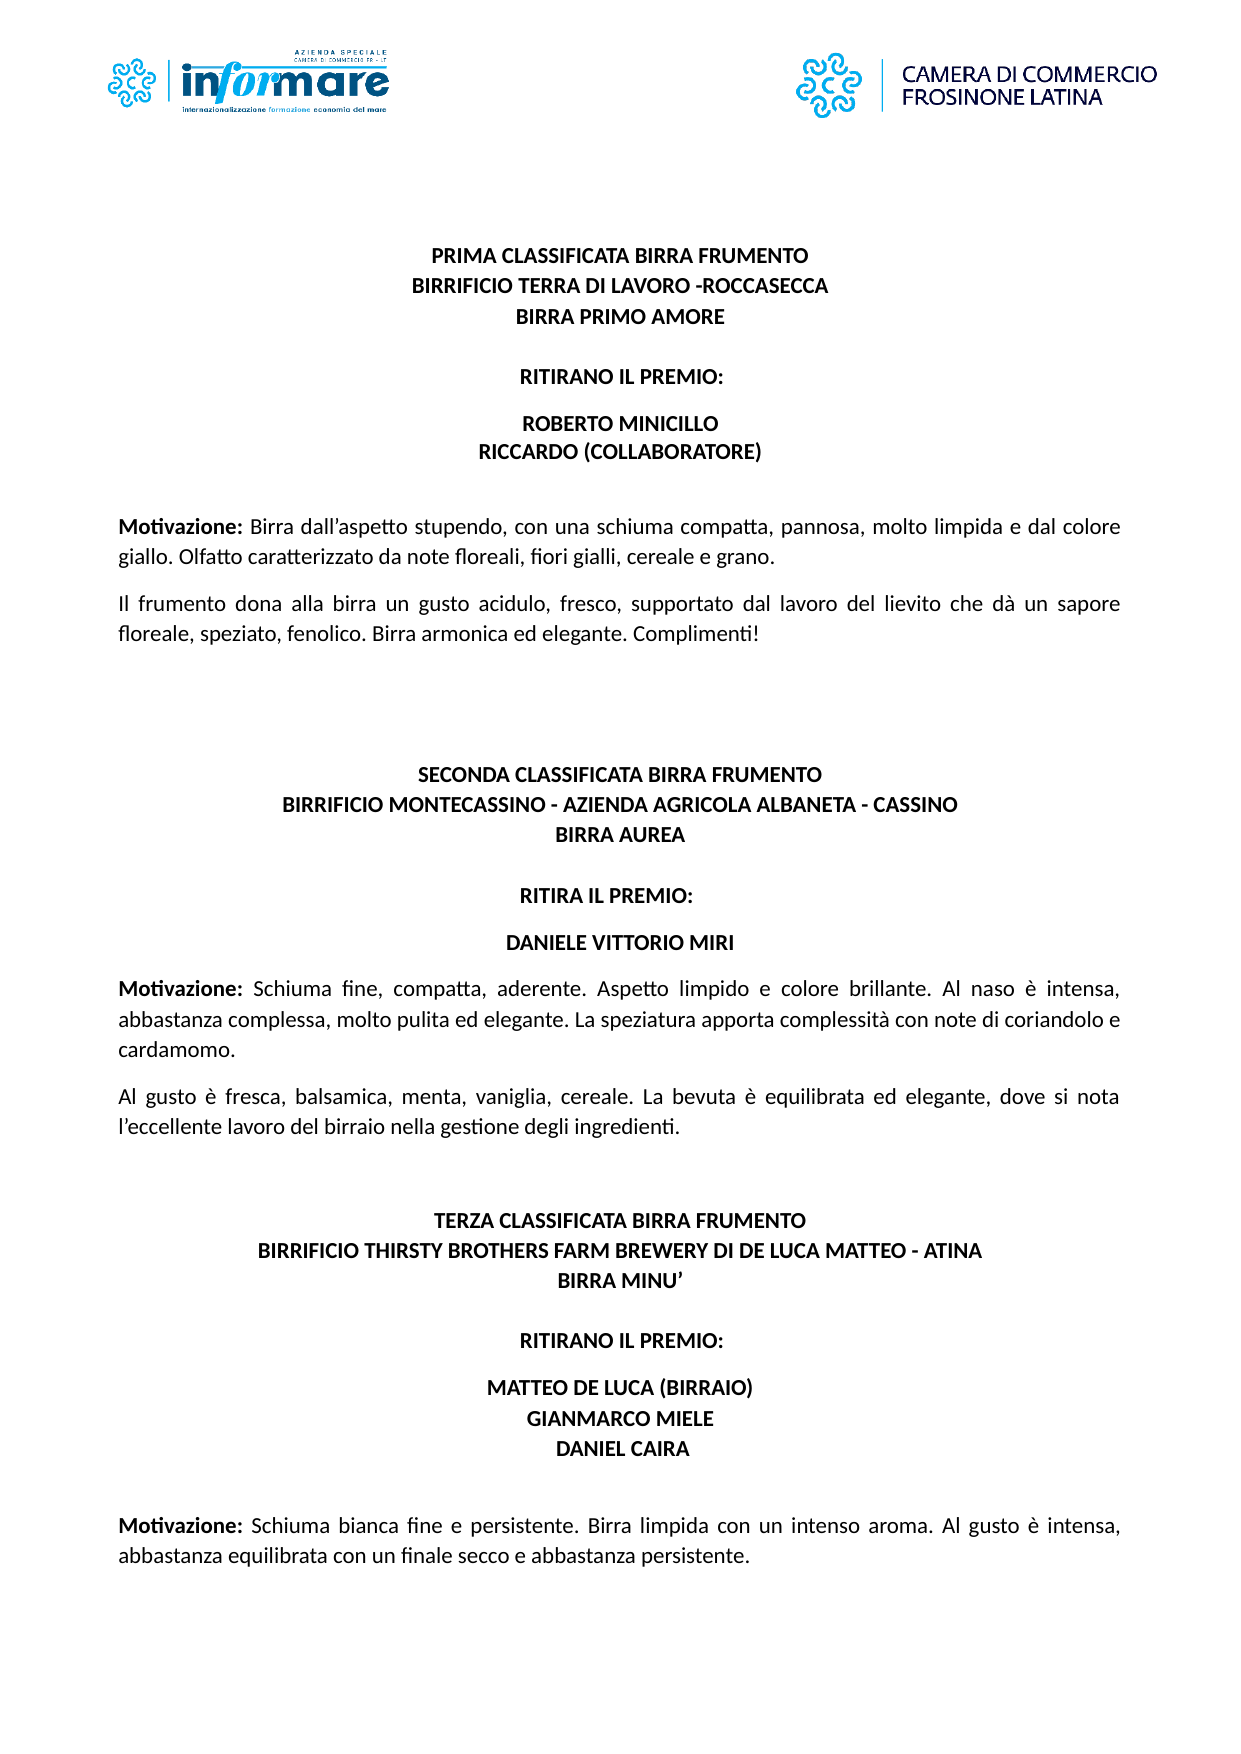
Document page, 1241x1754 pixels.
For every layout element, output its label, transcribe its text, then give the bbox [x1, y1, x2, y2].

text BIRRA MINU’ [118, 1266, 1122, 1294]
text RITIRANO IL PREMIO: [118, 1327, 1122, 1354]
text BIRRIFICIO MONTECASSINO - AZIENDA AGRICOLA ALBANETA - CASSINO [118, 790, 1122, 818]
text DANIEL CAIRA [118, 1434, 1122, 1462]
text BIRRIFICIO THIRSTY BROTHERS FARM BREWERY DI DE LUCA MATTEO - ATINA [118, 1236, 1122, 1264]
text RITIRANO IL PREMIO: [118, 362, 1122, 390]
text BIRRIFICIO TERRA DI LAVORO -ROCCASECCA [118, 272, 1122, 299]
picture [796, 51, 1175, 118]
text BIRRA AUREA [118, 820, 1122, 848]
text Al gusto è fresca, balsamica, menta, vaniglia, cereale. La bevuta è equilibrata ed elegante, dove si nota l’eccellente lavoro del birraio nella gestione degli ingredienti. [118, 1082, 1122, 1140]
text Motivazione: Birra dall’aspetto stupendo, con una schiuma compatta, pannosa, molto limpida e dal colore giallo. Olfatto caratterizzato da note floreali, fiori gialli, cereale e grano. [118, 512, 1122, 570]
picture [99, 37, 406, 122]
text TERZA CLASSIFICATA BIRRA FRUMENTO [118, 1206, 1122, 1234]
text RITIRA IL PREMIO: [118, 881, 1122, 909]
text RICCARDO (COLLABORATORE) [118, 437, 1122, 465]
text Il frumento dona alla birra un gusto acidulo, fresco, supportato dal lavoro del lievito che dà un sapore floreale, speziato, fenolico. Birra armonica ed elegante. Complimenti! [118, 589, 1122, 647]
text ROBERTO MINICILLO [118, 409, 1122, 437]
text Motivazione: Schiuma bianca fine e persistente. Birra limpida con un intenso aroma. Al gusto è intensa, abbastanza equilibrata con un finale secco e abbastanza persistente. [118, 1511, 1122, 1569]
text Motivazione: Schiuma fine, compatta, aderente. Aspetto limpido e colore brillante. Al naso è intensa, abbastanza complessa, molto pulita ed elegante. La speziatura apporta complessità con note di coriandolo e cardamomo. [118, 974, 1122, 1063]
text DANIELE VITTORIO MIRI [118, 928, 1122, 956]
text GIANMARCO MIELE [118, 1404, 1122, 1432]
text BIRRA PRIMO AMORE [118, 302, 1122, 330]
text MATTEO DE LUCA (BIRRAIO) [118, 1373, 1122, 1401]
text SECONDA CLASSIFICATA BIRRA FRUMENTO [118, 760, 1122, 788]
text PRIMA CLASSIFICATA BIRRA FRUMENTO [118, 241, 1122, 269]
